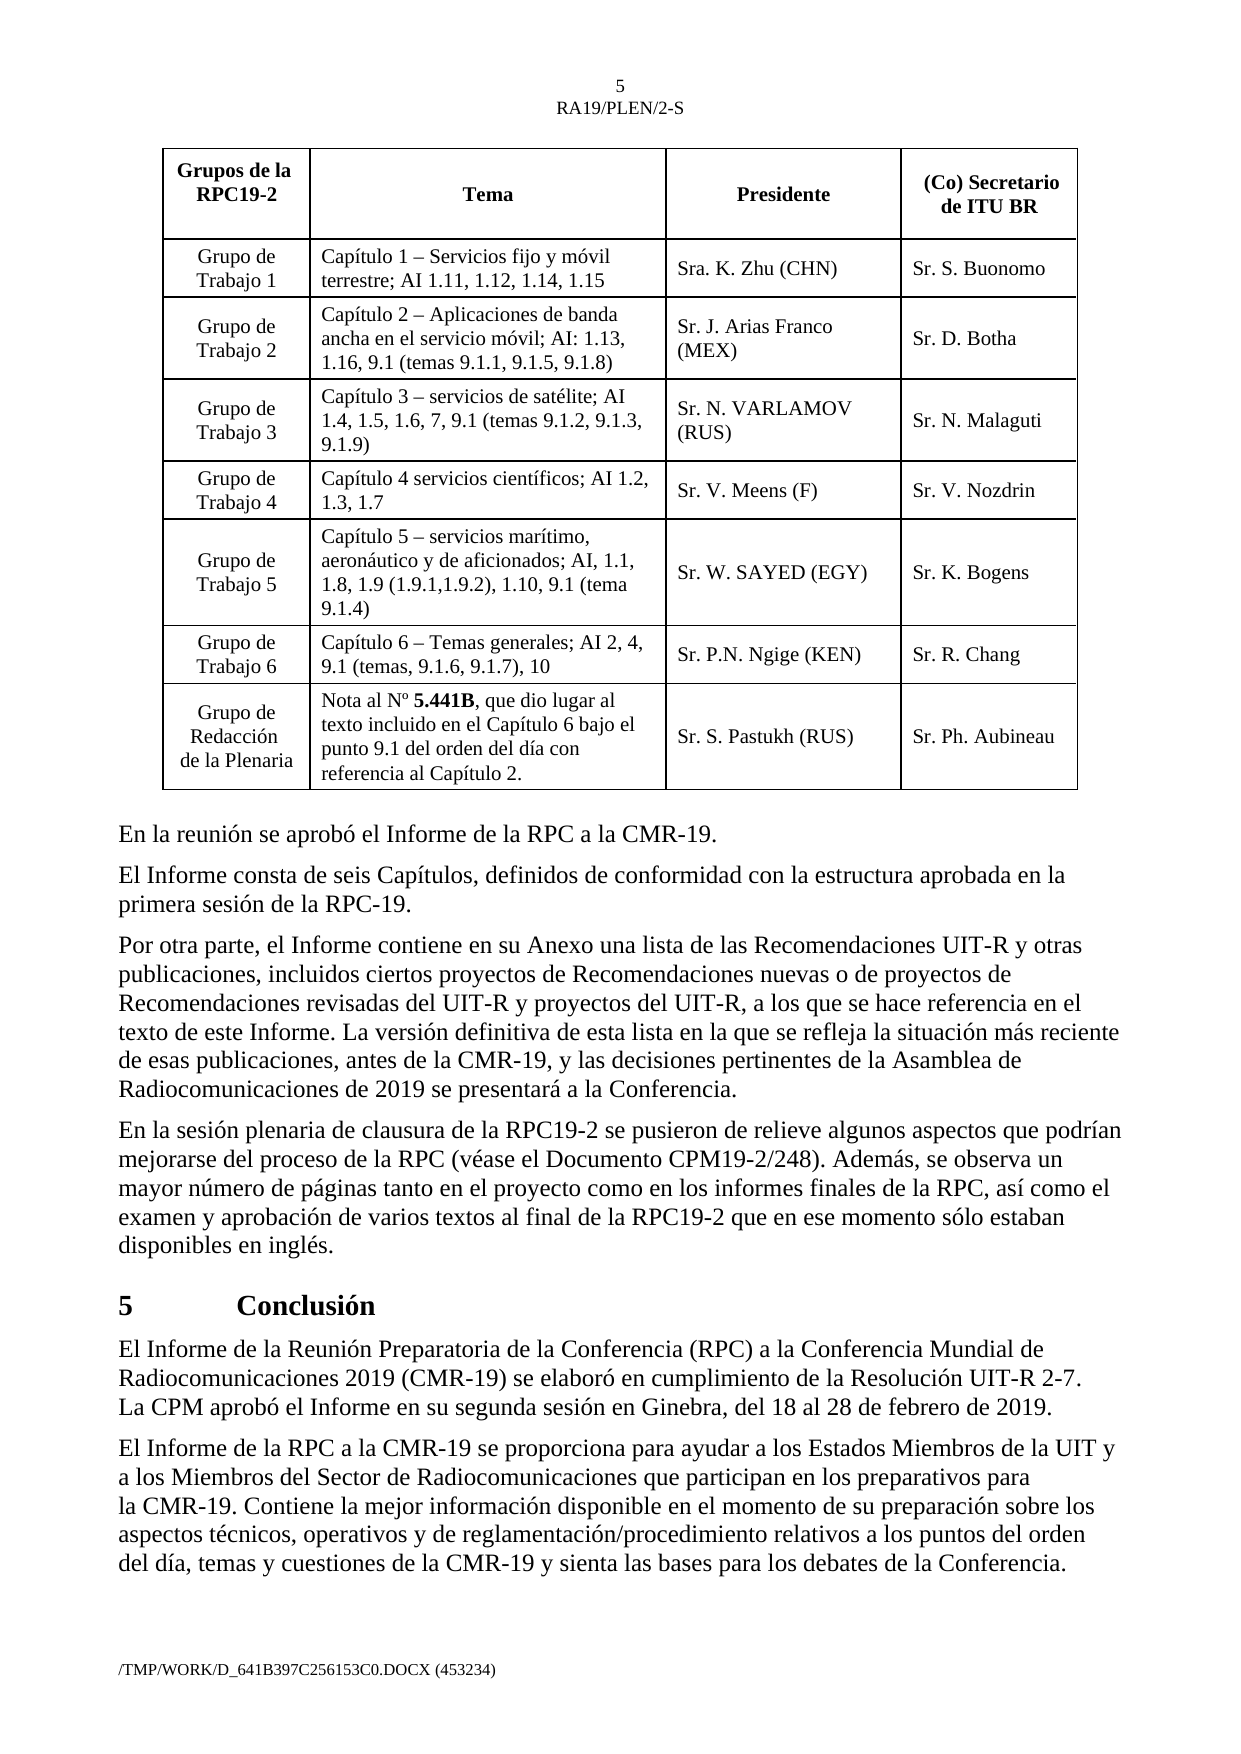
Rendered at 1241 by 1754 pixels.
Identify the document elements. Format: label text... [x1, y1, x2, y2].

table_cell Sr. V. Nozdrin [902, 460, 1077, 518]
table_cell Sr. W. SAYED (EGY) [667, 520, 900, 624]
table_cell Nota al Nº 5.441B, que dio lugar al texto incluido en el Capítulo 6 bajo el punto 9.1 del orden del día con referencia al Capítulo 2. [311, 684, 665, 789]
table_cell Sr. V. Meens (F) [667, 462, 900, 518]
table_cell Grupo de Trabajo 4 [164, 462, 309, 518]
table_cell Sr. N. Malaguti [902, 378, 1077, 460]
subtitle 5 Conclusión [118, 1288, 1122, 1322]
table_cell Capítulo 6 – Temas generales; AI 2, 4, 9.1 (temas, 9.1.6, 9.1.7), 10 [311, 626, 665, 682]
table_cell Grupo de Trabajo 5 [164, 520, 309, 624]
table_header (Co) Secretario de ITU BR [902, 149, 1077, 238]
table_cell Sr. J. Arias Franco (MEX) [667, 298, 900, 378]
table_cell Sra. K. Zhu (CHN) [667, 240, 900, 296]
table_cell Sr. S. Buonomo [902, 238, 1077, 296]
table_cell Sr. Ph. Aubineau [902, 683, 1077, 789]
table_header Tema [311, 149, 665, 238]
text El Informe de la RPC a la CMR-19 se proporciona para ayudar a los Estados Miembros de la UIT y a los Miembros del Sector de Radiocomunicaciones que participan en los preparativos para la CMR-19. Contiene la mejor información disponible en el momento de su preparación sobre los aspectos técnicos, operativos y de reglamentación/procedimiento relativos a los puntos del orden del día, temas y cuestiones de la CMR-19 y sienta las bases para los debates de la Conferencia. [118, 1433, 1122, 1577]
title En la reunión se aprobó el Informe de la RPC a la CMR-19. [118, 819, 1122, 848]
table_cell Capítulo 2 – Aplicaciones de banda ancha en el servicio móvil; AI: 1.13, 1.16, 9.1 (temas 9.1.1, 9.1.5, 9.1.8) [311, 298, 665, 378]
table_cell Capítulo 1 – Servicios fijo y móvil terrestre; AI 1.11, 1.12, 1.14, 1.15 [311, 240, 665, 296]
table_cell Sr. D. Botha [902, 296, 1077, 378]
table_cell Grupo de Trabajo 6 [164, 626, 309, 682]
table_cell Capítulo 4 servicios científicos; AI 1.2, 1.3, 1.7 [311, 462, 665, 518]
table_cell Sr. S. Pastukh (RUS) [667, 684, 900, 789]
text El Informe consta de seis Capítulos, definidos de conformidad con la estructura aprobada en la primera sesión de la RPC-19. [118, 861, 1122, 918]
text En la sesión plenaria de clausura de la RPC19-2 se pusieron de relieve algunos aspectos que podrían mejorarse del proceso de la RPC (véase el Documento CPM19-2/248). Además, se observa un mayor número de páginas tanto en el proyecto como en los informes finales de la RPC, así como el examen y aprobación de varios textos al final de la RPC19-2 que en ese momento sólo estaban disponibles en inglés. [118, 1116, 1122, 1259]
table_cell Sr. P.N. Ngige (KEN) [667, 626, 900, 682]
table_header Presidente [667, 149, 900, 238]
table_cell Capítulo 3 – servicios de satélite; AI 1.4, 1.5, 1.6, 7, 9.1 (temas 9.1.2, 9.1.3, 9.1.9) [311, 380, 665, 460]
table_cell Grupo de Redacción de la Plenaria [164, 684, 309, 789]
table_cell Grupo de Trabajo 3 [164, 380, 309, 460]
table_cell Grupo de Trabajo 2 [164, 298, 309, 378]
text El Informe de la Reunión Preparatoria de la Conferencia (RPC) a la Conferencia Mundial de Radiocomunicaciones 2019 (CMR-19) se elaboró en cumplimiento de la Resolución UIT-R 2-7. La CPM aprobó el Informe en su segunda sesión en Ginebra, del 18 al 28 de febrero de 2019. [118, 1334, 1122, 1421]
table_cell Sr. K. Bogens [902, 518, 1077, 624]
table_cell Sr. N. VARLAMOV (RUS) [667, 380, 900, 460]
table_cell Grupo de Trabajo 1 [164, 240, 309, 296]
table_cell Sr. R. Chang [902, 625, 1077, 682]
text Por otra parte, el Informe contiene en su Anexo una lista de las Recomendaciones UIT-R y otras publicaciones, incluidos ciertos proyectos de Recomendaciones nuevas o de proyectos de Recomendaciones revisadas del UIT-R y proyectos del UIT-R, a los que se hace referencia en el texto de este Informe. La versión definitiva de esta lista en la que se refleja la situación más reciente de esas publicaciones, antes de la CMR-19, y las decisiones pertinentes de la Asamblea de Radiocomunicaciones de 2019 se presentará a la Conferencia. [118, 931, 1122, 1103]
table_cell Capítulo 5 – servicios marítimo, aeronáutico y de aficionados; AI, 1.1, 1.8, 1.9 (1.9.1,1.9.2), 1.10, 9.1 (tema 9.1.4) [311, 520, 665, 624]
table_header Grupos de la RPC19-2 [164, 149, 309, 238]
